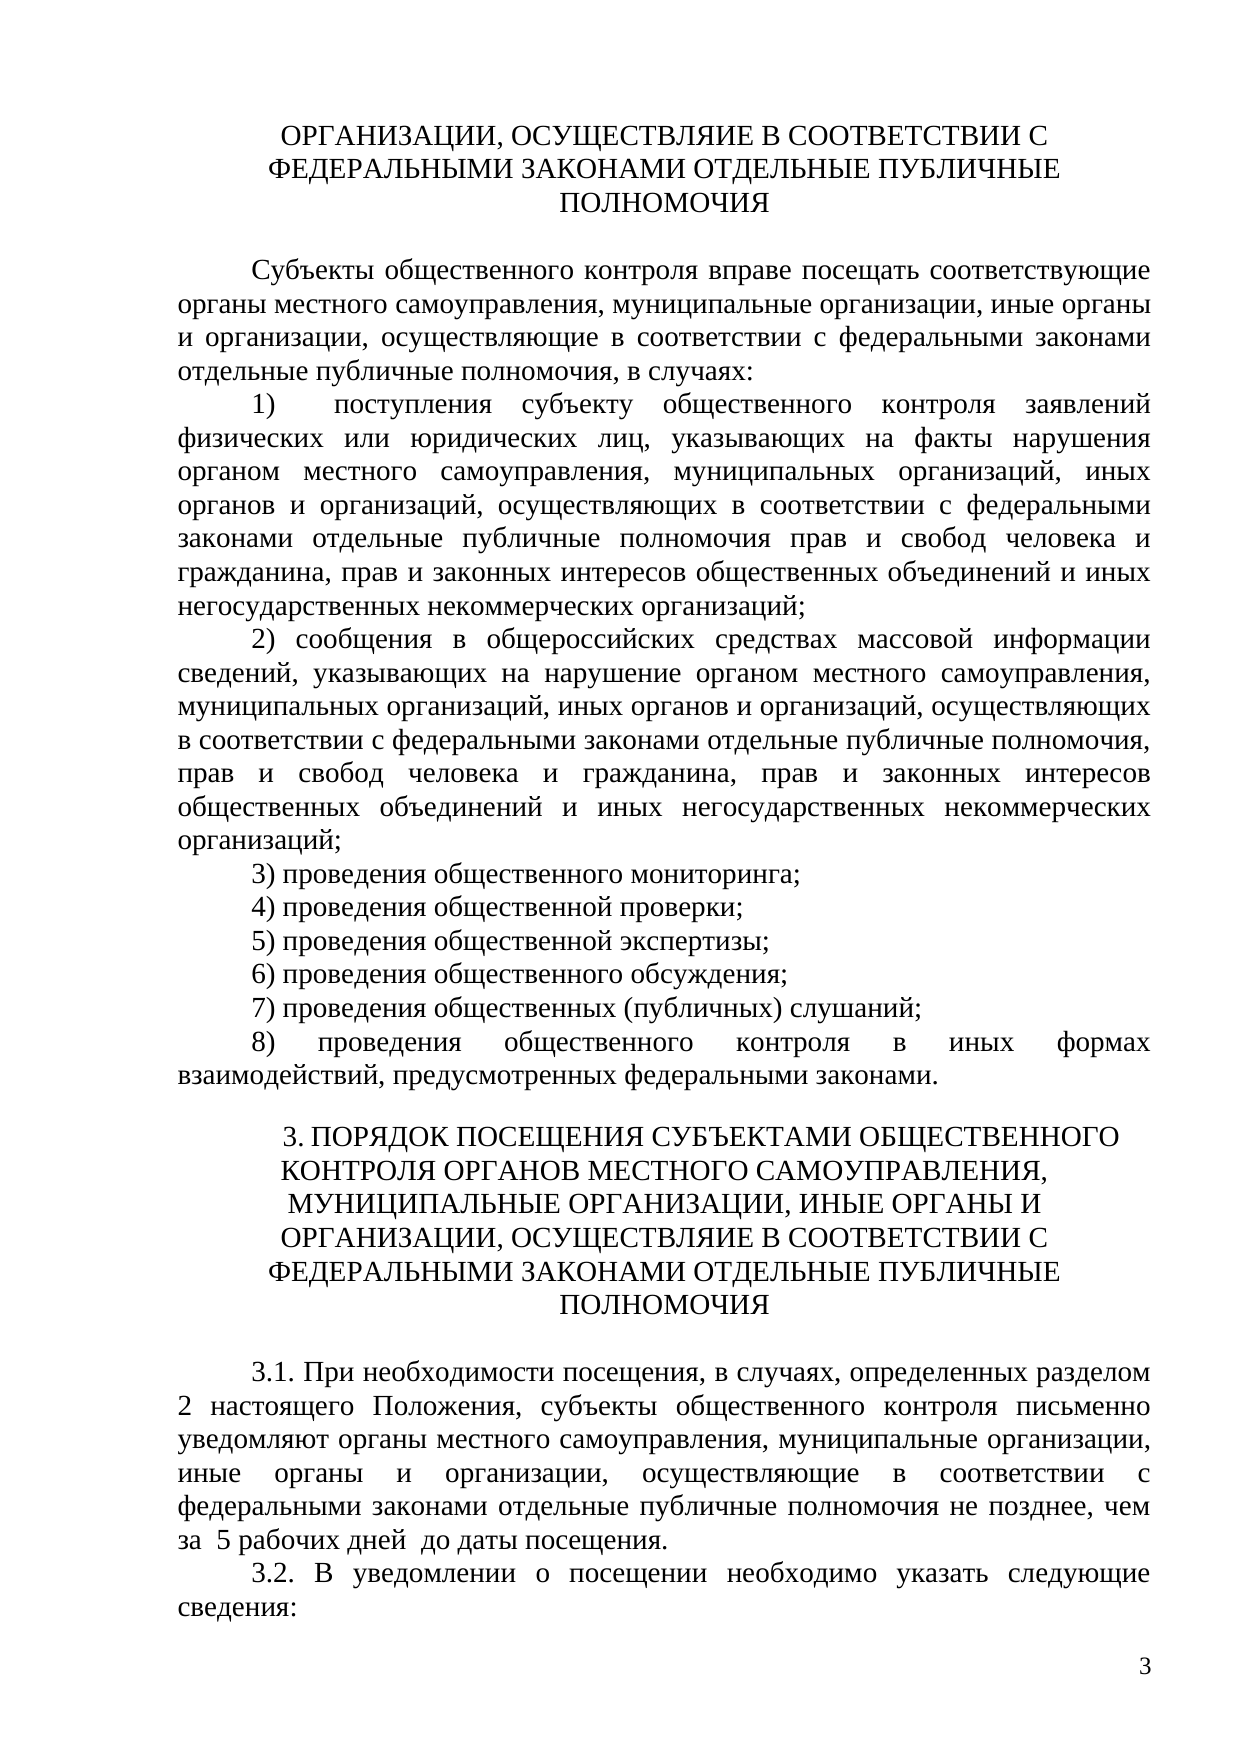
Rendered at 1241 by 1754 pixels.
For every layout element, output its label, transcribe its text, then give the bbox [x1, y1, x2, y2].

text 2) сообщения в общероссийских средствах массовой информации сведений, указывающих на нарушение органом местного самоуправления, муниципальных организаций, иных органов и организаций, осуществляющих в соответствии с федеральными законами отдельные публичные полномочия, прав и свобод человека и гражданина, прав и законных интересов общественных объединений и иных негосударственных некоммерческих организаций; [177, 621, 1152, 856]
text 1) поступления субъекту общественного контроля заявлений физических или юридических лиц, указывающих на факты нарушения органом местного самоуправления, муниципальных организаций, иных органов и организаций, осуществляющих в соответствии с федеральными законами отдельные публичные полномочия прав и свобод человека и гражданина, прав и законных интересов общественных объединений и иных негосударственных некоммерческих организаций; [177, 386, 1152, 621]
text 4) проведения общественной проверки; [177, 889, 1152, 923]
text 6) проведения общественного обсуждения; [177, 957, 1152, 990]
text 3.1. При необходимости посещения, в случаях, определенных разделом 2 настоящего Положения, субъекты общественного контроля письменно уведомляют органы местного самоуправления, муниципальные организации, иные органы и организации, осуществляющие в соответствии с федеральными законами отдельные публичные полномочия не позднее, чем за 5 рабочих дней до даты посещения. [177, 1354, 1152, 1556]
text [177, 118, 1152, 219]
text 3. ПОРЯДОК ПОСЕЩЕНИЯ СУБЪЕКТАМИ ОБЩЕСТВЕННОГО КОНТРОЛЯ ОРГАНОВ МЕСТНОГО САМОУПРАВЛЕНИЯ, МУНИЦИПАЛЬНЫЕ ОРГАНИЗАЦИИ, ИНЫЕ ОРГАНЫ И ОРГАНИЗАЦИИ, ОСУЩЕСТВЛЯИЕ В СООТВЕТСТВИИ С ФЕДЕРАЛЬНЫМИ ЗАКОНАМИ ОТДЕЛЬНЫЕ ПУБЛИЧНЫЕ ПОЛНОМОЧИЯ [177, 1119, 1152, 1321]
text 8) проведения общественного контроля в иных формах взаимодействий, предусмотренных федеральными законами. [177, 1024, 1152, 1091]
text Субъекты общественного контроля вправе посещать соответствующие органы местного самоуправления, муниципальные организации, иные органы и организации, осуществляющие в соответствии с федеральными законами отдельные публичные полномочия, в случаях: [177, 252, 1152, 386]
text 3) проведения общественного мониторинга; [177, 856, 1152, 889]
text 5) проведения общественной экспертизы; [177, 923, 1152, 957]
text 3.2. В уведомлении о посещении необходимо указать следующие сведения: [177, 1556, 1152, 1623]
text 7) проведения общественных (публичных) слушаний; [177, 990, 1152, 1024]
